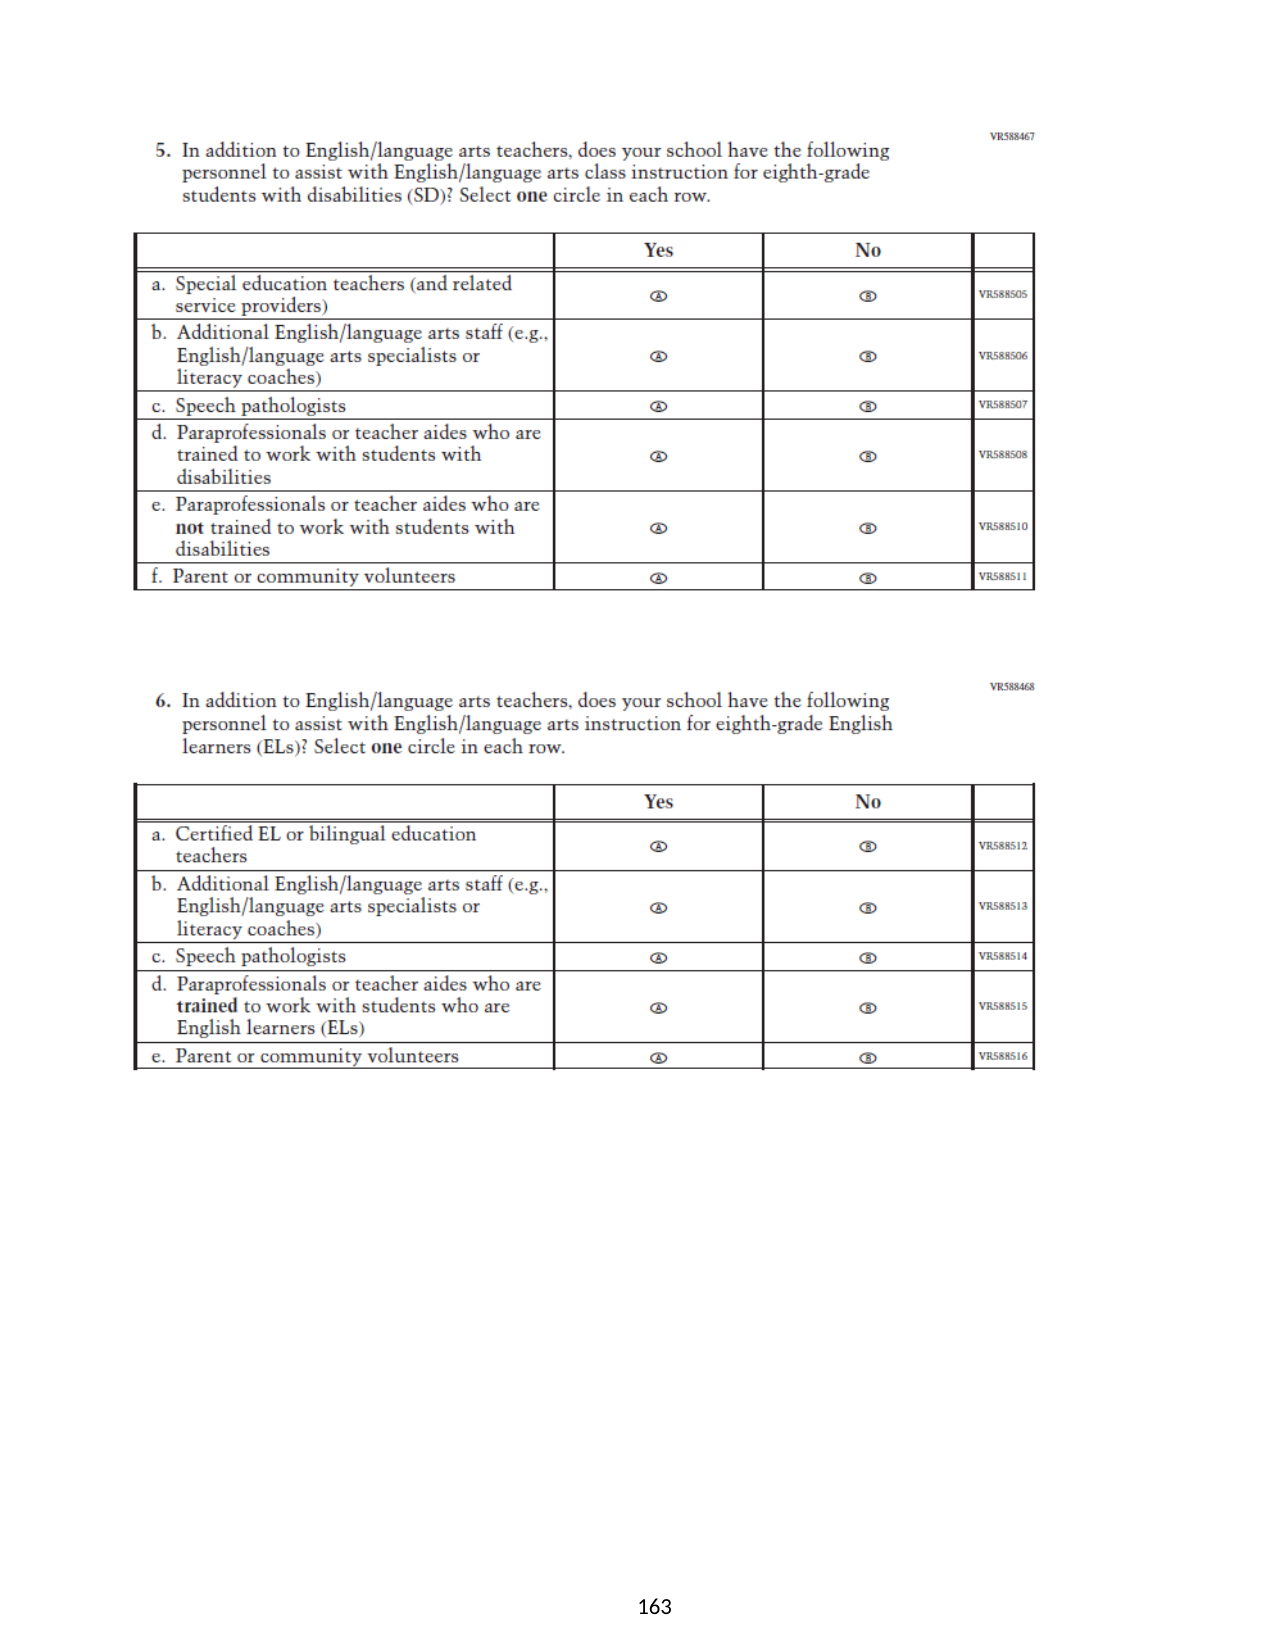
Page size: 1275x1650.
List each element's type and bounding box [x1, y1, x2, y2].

picture [90, 90, 1065, 1119]
